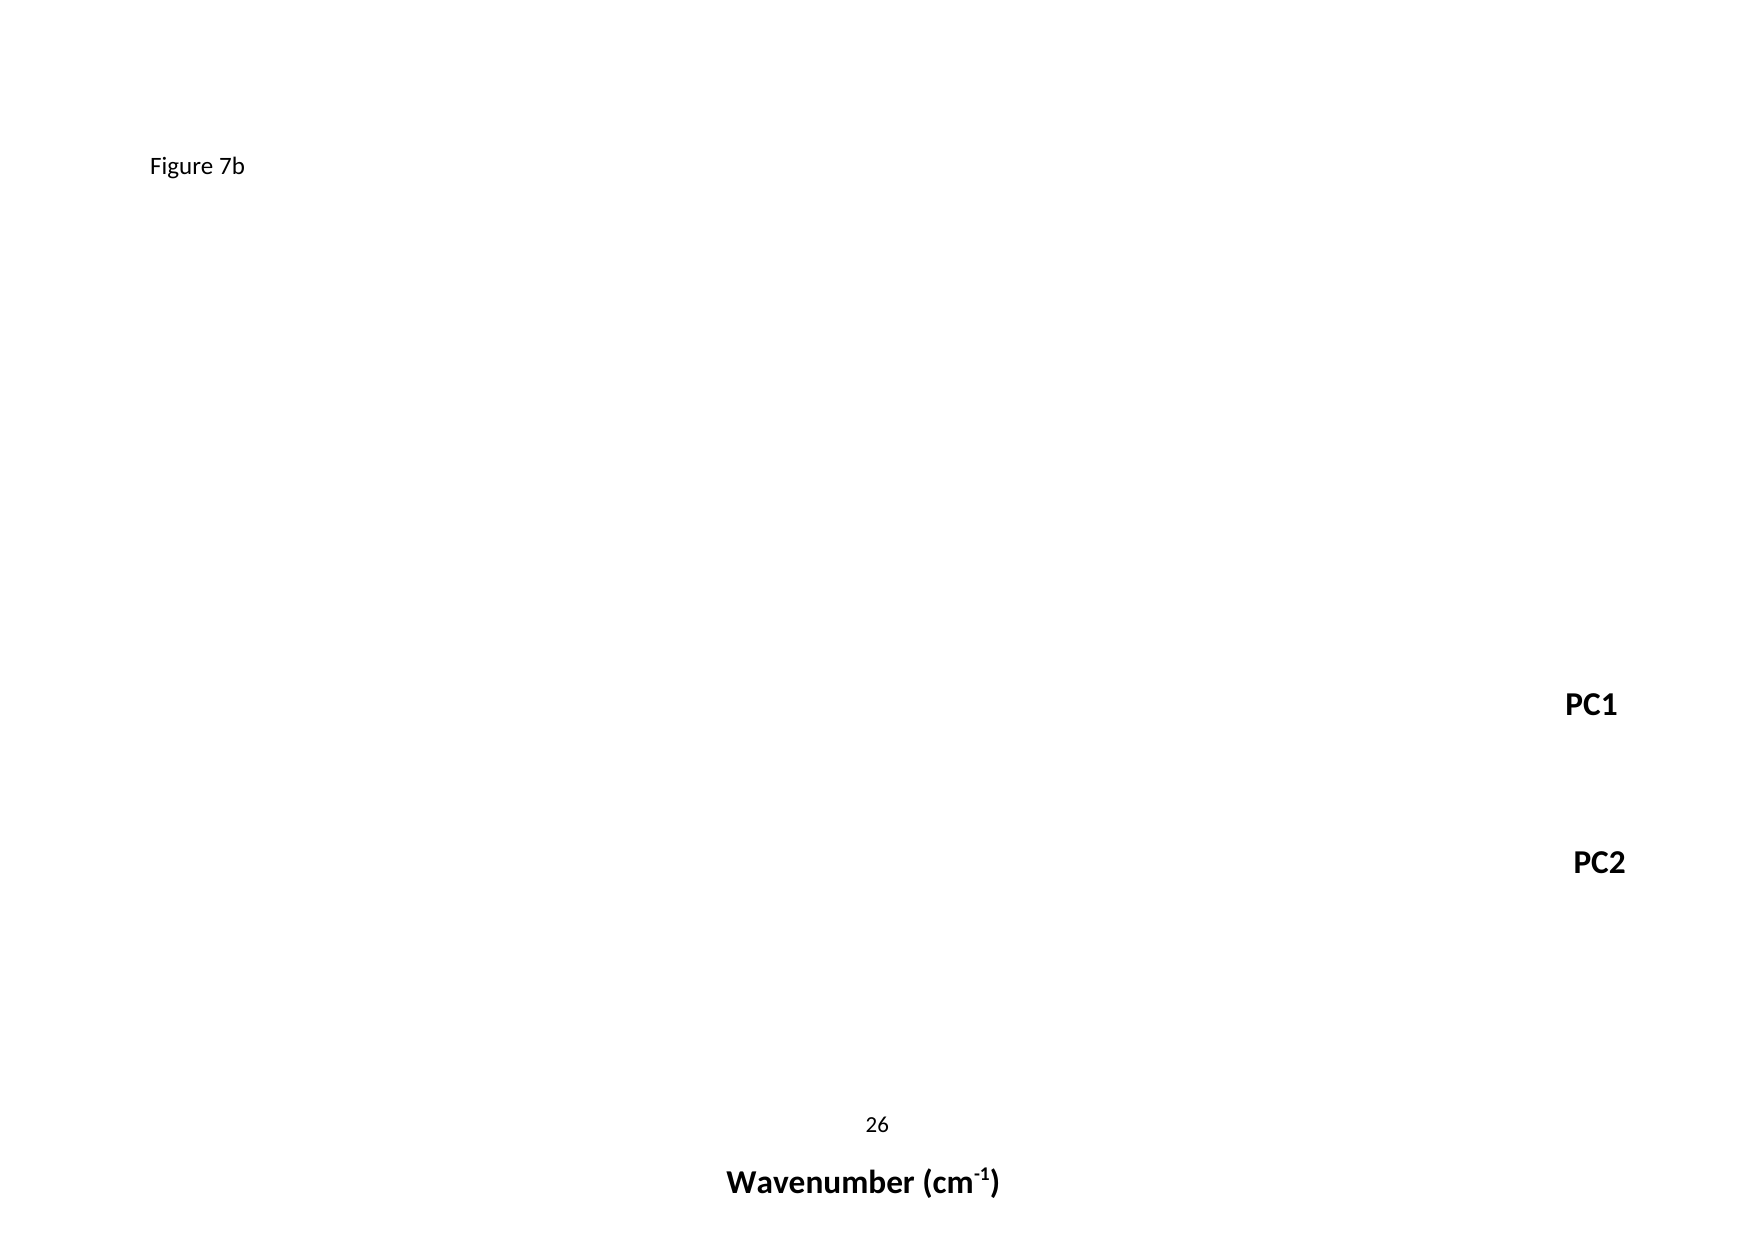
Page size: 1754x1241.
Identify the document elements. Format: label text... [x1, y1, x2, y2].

text Figure 7b [150, 150, 1604, 181]
